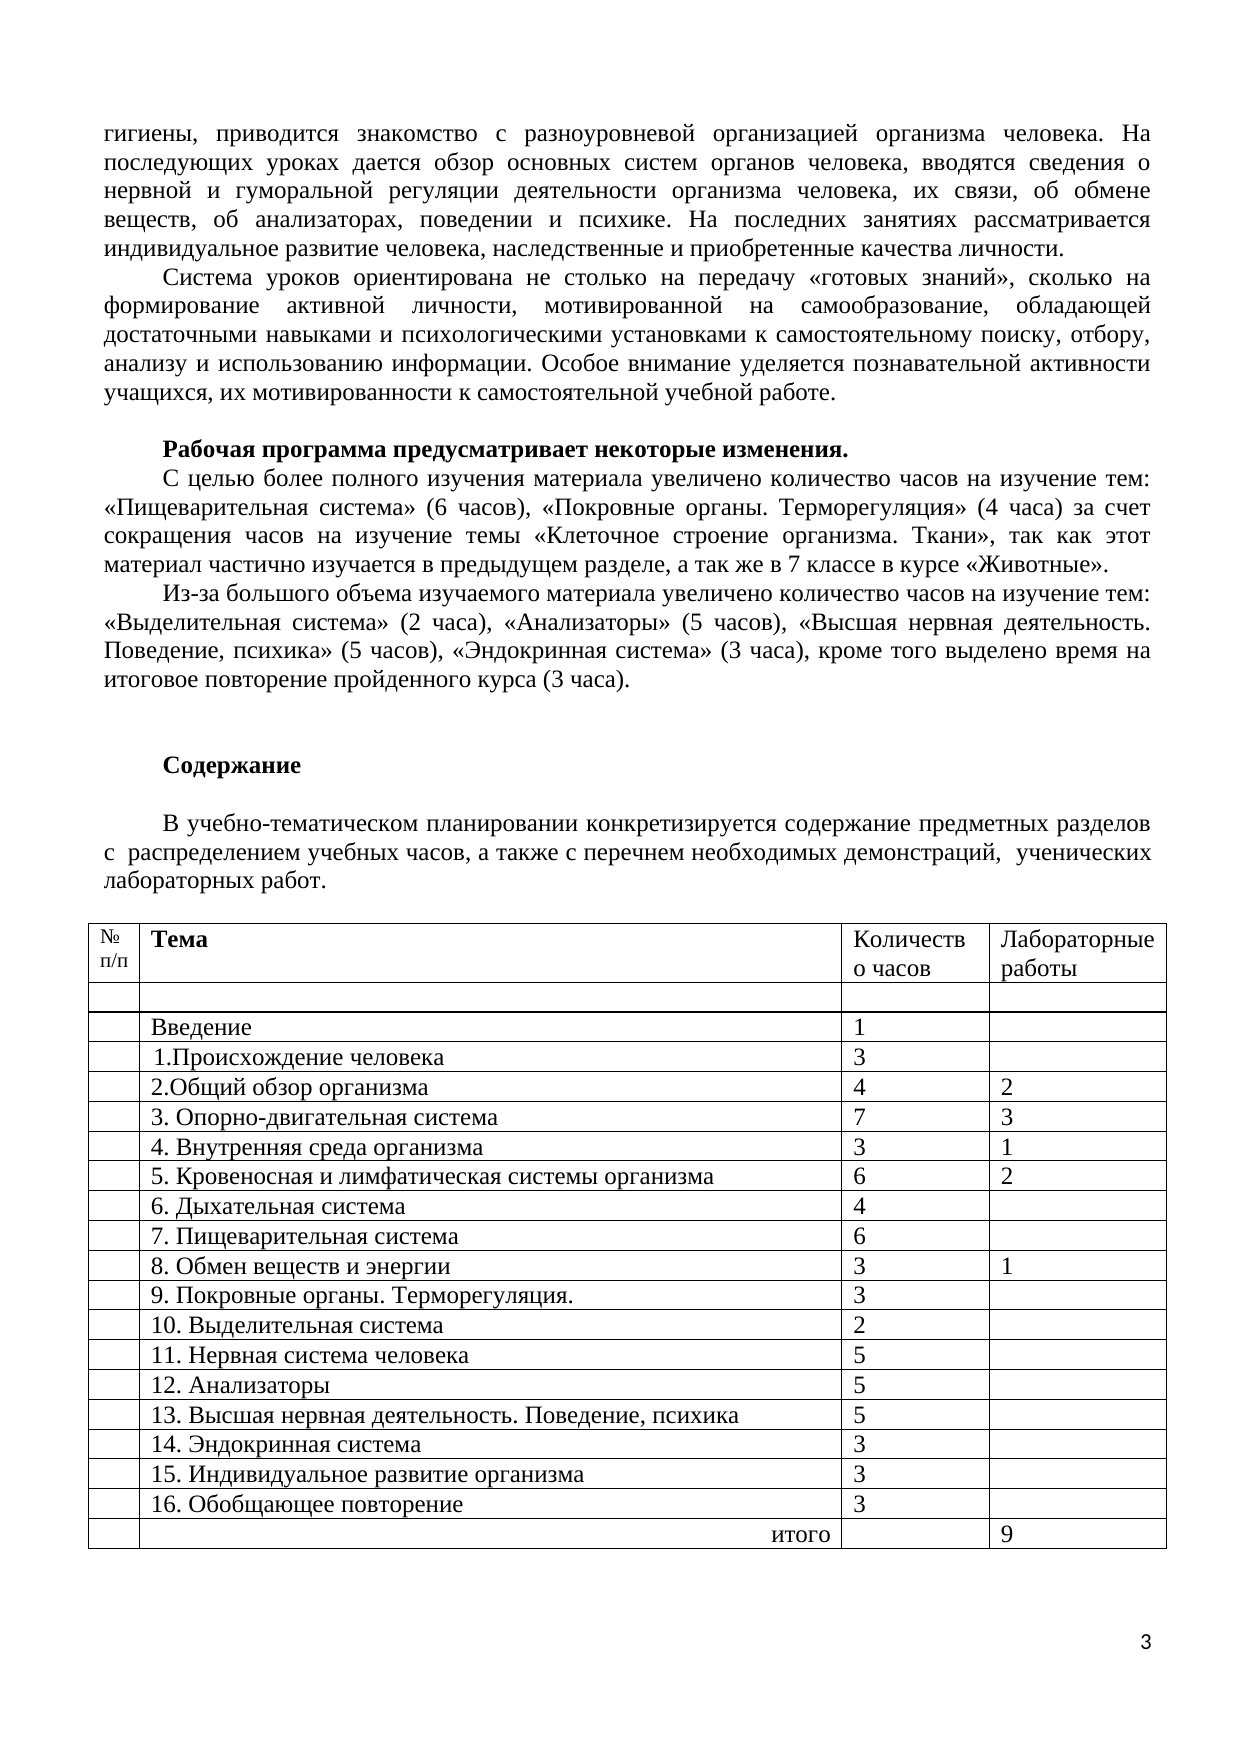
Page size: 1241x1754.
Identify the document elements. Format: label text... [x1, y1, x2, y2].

table_cell [990, 1370, 1166, 1399]
table_cell 3. Опорно-двигательная система [140, 1102, 841, 1131]
table_cell итого [140, 1519, 841, 1548]
table_cell 3 [842, 1459, 989, 1488]
table_cell [990, 1310, 1166, 1339]
table_cell 1.Происхождение человека [140, 1042, 841, 1071]
table_cell [89, 1430, 139, 1458]
table_cell [89, 1161, 139, 1190]
table_cell [89, 1221, 139, 1250]
table_cell 3 [842, 1132, 989, 1160]
table_header № п/п [89, 924, 139, 982]
table_cell [140, 983, 841, 1011]
table_cell [990, 1430, 1166, 1458]
table_header Количество часов [842, 924, 989, 982]
table_cell 9 [990, 1519, 1166, 1548]
table_cell [89, 1042, 139, 1071]
table_cell 3 [990, 1102, 1166, 1131]
table_cell [89, 1459, 139, 1488]
table_header Лабораторные работы [990, 924, 1166, 982]
table_cell 5 [842, 1400, 989, 1428]
table_cell 15. Индивидуальное развитие организма [140, 1459, 841, 1488]
table_cell [990, 1281, 1166, 1309]
table_cell [990, 1221, 1166, 1250]
table_cell 16. Обобщающее повторение [140, 1489, 841, 1518]
table_cell [89, 1013, 139, 1041]
table_cell 5. Кровеносная и лимфатическая системы организма [140, 1161, 841, 1190]
table_cell 3 [842, 1281, 989, 1309]
text Система уроков ориентирована не столько на передачу «готовых знаний», сколько на формирование активной личности, мотивированной на самообразование, обладающей достаточными навыками и психологическими установками к самостоятельному поиску, отбору, анализу и использованию информации. Особое внимание уделяется познавательной активности учащихся, их мотивированности к самостоятельной учебной работе. [103, 262, 1152, 406]
table_cell [842, 983, 989, 1011]
table_cell [990, 983, 1166, 1011]
table_cell 4 [842, 1191, 989, 1220]
table_cell 13. Высшая нервная деятельность. Поведение, психика [140, 1400, 841, 1428]
table_cell [89, 1191, 139, 1220]
table_cell [990, 1489, 1166, 1518]
table_cell Введение [140, 1013, 841, 1041]
table_header Тема [140, 924, 841, 982]
table_cell 3 [842, 1042, 989, 1071]
table_cell [89, 1102, 139, 1131]
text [103, 118, 1152, 262]
table_cell [89, 983, 139, 1011]
table_cell [89, 1310, 139, 1339]
table_cell [89, 1251, 139, 1279]
text С целью более полного изучения материала увеличено количество часов на изучение тем: «Пищеварительная система» (6 часов), «Покровные органы. Терморегуляция» (4 часа) за счет сокращения часов на изучение темы «Клеточное строение организма. Ткани», так как этот материал частично изучается в предыдущем разделе, а так же в 7 классе в курсе «Животные». [103, 463, 1152, 578]
table_cell [990, 1400, 1166, 1428]
table_cell 4 [842, 1072, 989, 1101]
table_cell 6. Дыхательная система [140, 1191, 841, 1220]
table_cell 6 [842, 1161, 989, 1190]
table_cell [89, 1400, 139, 1428]
text Рабочая программа предусматривает некоторые изменения. [103, 434, 1152, 463]
table_cell 2.Общий обзор организма [140, 1072, 841, 1101]
table_cell [89, 1370, 139, 1399]
table_cell [990, 1042, 1166, 1071]
table_cell 1 [842, 1013, 989, 1041]
table_cell [89, 1489, 139, 1518]
text В учебно-тематическом планировании конкретизируется содержание предметных разделов с распределением учебных часов, а также с перечнем необходимых демонстраций, ученических лабораторных работ. [103, 808, 1152, 894]
table_cell [990, 1013, 1166, 1041]
table_cell [89, 1132, 139, 1160]
table_cell 4. Внутренняя среда организма [140, 1132, 841, 1160]
text Содержание [103, 751, 1152, 779]
table_cell 7. Пищеварительная система [140, 1221, 841, 1250]
text Из-за большого объема изучаемого материала увеличено количество часов на изучение тем: «Выделительная система» (2 часа), «Анализаторы» (5 часов), «Высшая нервная деятельность. Поведение, психика» (5 часов), «Эндокринная система» (3 часа), кроме того выделено время на итоговое повторение пройденного курса (3 часа). [103, 578, 1152, 693]
table_cell 8. Обмен веществ и энергии [140, 1251, 841, 1279]
table_cell 3 [842, 1251, 989, 1279]
table_cell 6 [842, 1221, 989, 1250]
table_cell [990, 1340, 1166, 1369]
table_cell 1 [990, 1132, 1166, 1160]
table_cell 7 [842, 1102, 989, 1131]
table_cell 2 [990, 1072, 1166, 1101]
table_cell [89, 1340, 139, 1369]
table_cell [89, 1281, 139, 1309]
table_cell 1 [990, 1251, 1166, 1279]
table_cell 5 [842, 1370, 989, 1399]
table_cell 3 [842, 1489, 989, 1518]
table_cell 3 [842, 1430, 989, 1458]
table_cell 11. Нервная система человека [140, 1340, 841, 1369]
table_cell 14. Эндокринная система [140, 1430, 841, 1458]
table_cell [89, 1519, 139, 1548]
table_cell 2 [842, 1310, 989, 1339]
table_cell 2 [990, 1161, 1166, 1190]
table_cell [89, 1072, 139, 1101]
table_cell 12. Анализаторы [140, 1370, 841, 1399]
table_cell [842, 1519, 989, 1548]
table_cell 5 [842, 1340, 989, 1369]
table_cell 9. Покровные органы. Терморегуляция. [140, 1281, 841, 1309]
table_cell 10. Выделительная система [140, 1310, 841, 1339]
table_cell [990, 1459, 1166, 1488]
table_cell [990, 1191, 1166, 1220]
